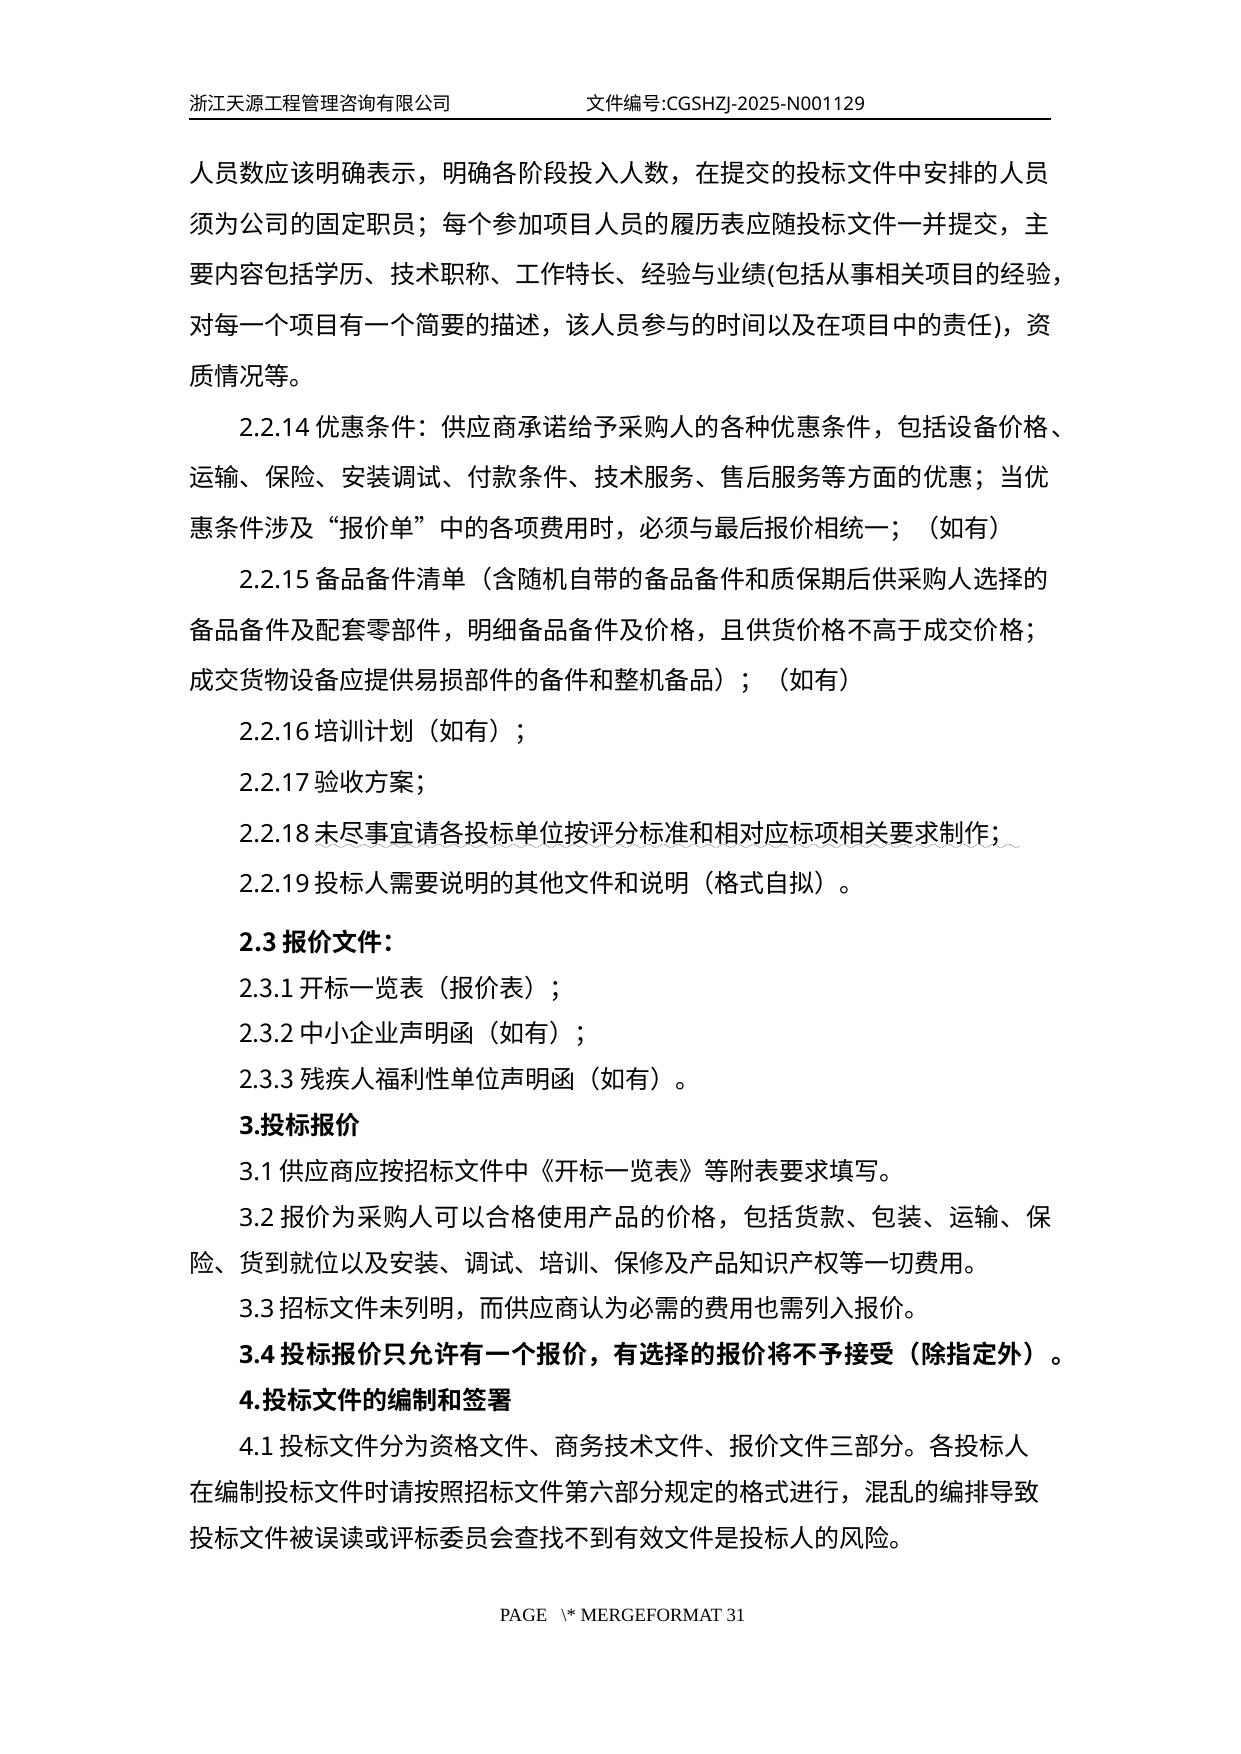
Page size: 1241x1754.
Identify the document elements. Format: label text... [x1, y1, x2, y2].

text 2.2.14优惠条件：供应商承诺给予采购人的各种优惠条件，包括设备价格、运输、保险、安装调试、付款条件、技术服务、售后服务等方面的优惠；当优惠条件涉及“报价单”中的各项费用时，必须与最后报价相统一；（如有） [189, 407, 1051, 545]
text 3.2报价为采购人可以合格使用产品的价格，包括货款、包装、运输、保险、货到就位以及安装、调试、培训、保修及产品知识产权等一切费用。 [189, 1189, 1051, 1281]
text 3.4投标报价只允许有一个报价，有选择的报价将不予接受（除指定外）。4.投标文件的编制和签署 [239, 1327, 1051, 1419]
text 2.2.18未尽事宜请各投标单位按评分标准和相对应标项相关要求制作； [189, 813, 1051, 849]
text 4.1投标文件分为资格文件、商务技术文件、报价文件三部分。各投标人在编制投标文件时请按照招标文件第六部分规定的格式进行，混乱的编排导致投标文件被误读或评标委员会查找不到有效文件是投标人的风险。 [189, 1419, 1051, 1556]
text 3.投标报价 [189, 1098, 1051, 1144]
text 3.1供应商应按招标文件中《开标一览表》等附表要求填写。 [189, 1144, 1051, 1189]
text 2.2.16培训计划（如有）； [189, 712, 1051, 748]
text 2.3.3 残疾人福利性单位声明函（如有）。 [189, 1052, 1051, 1098]
text 3.3招标文件未列明，而供应商认为必需的费用也需列入报价。 [189, 1281, 1051, 1327]
text 2.2.15备品备件清单（含随机自带的备品备件和质保期后供采购人选择的备品备件及配套零部件，明细备品备件及价格，且供货价格不高于成交价格；成交货物设备应提供易损部件的备件和整机备品）；（如有） [189, 559, 1051, 697]
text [189, 153, 1051, 393]
text 2.2.19投标人需要说明的其他文件和说明（格式自拟）。 [189, 864, 1051, 900]
text 2.3报价文件： [189, 914, 1051, 960]
text 2.3.1开标一览表（报价表）； [189, 960, 1051, 1006]
text 2.3.2中小企业声明函（如有）； [189, 1006, 1051, 1052]
text 2.2.17验收方案； [189, 762, 1051, 798]
